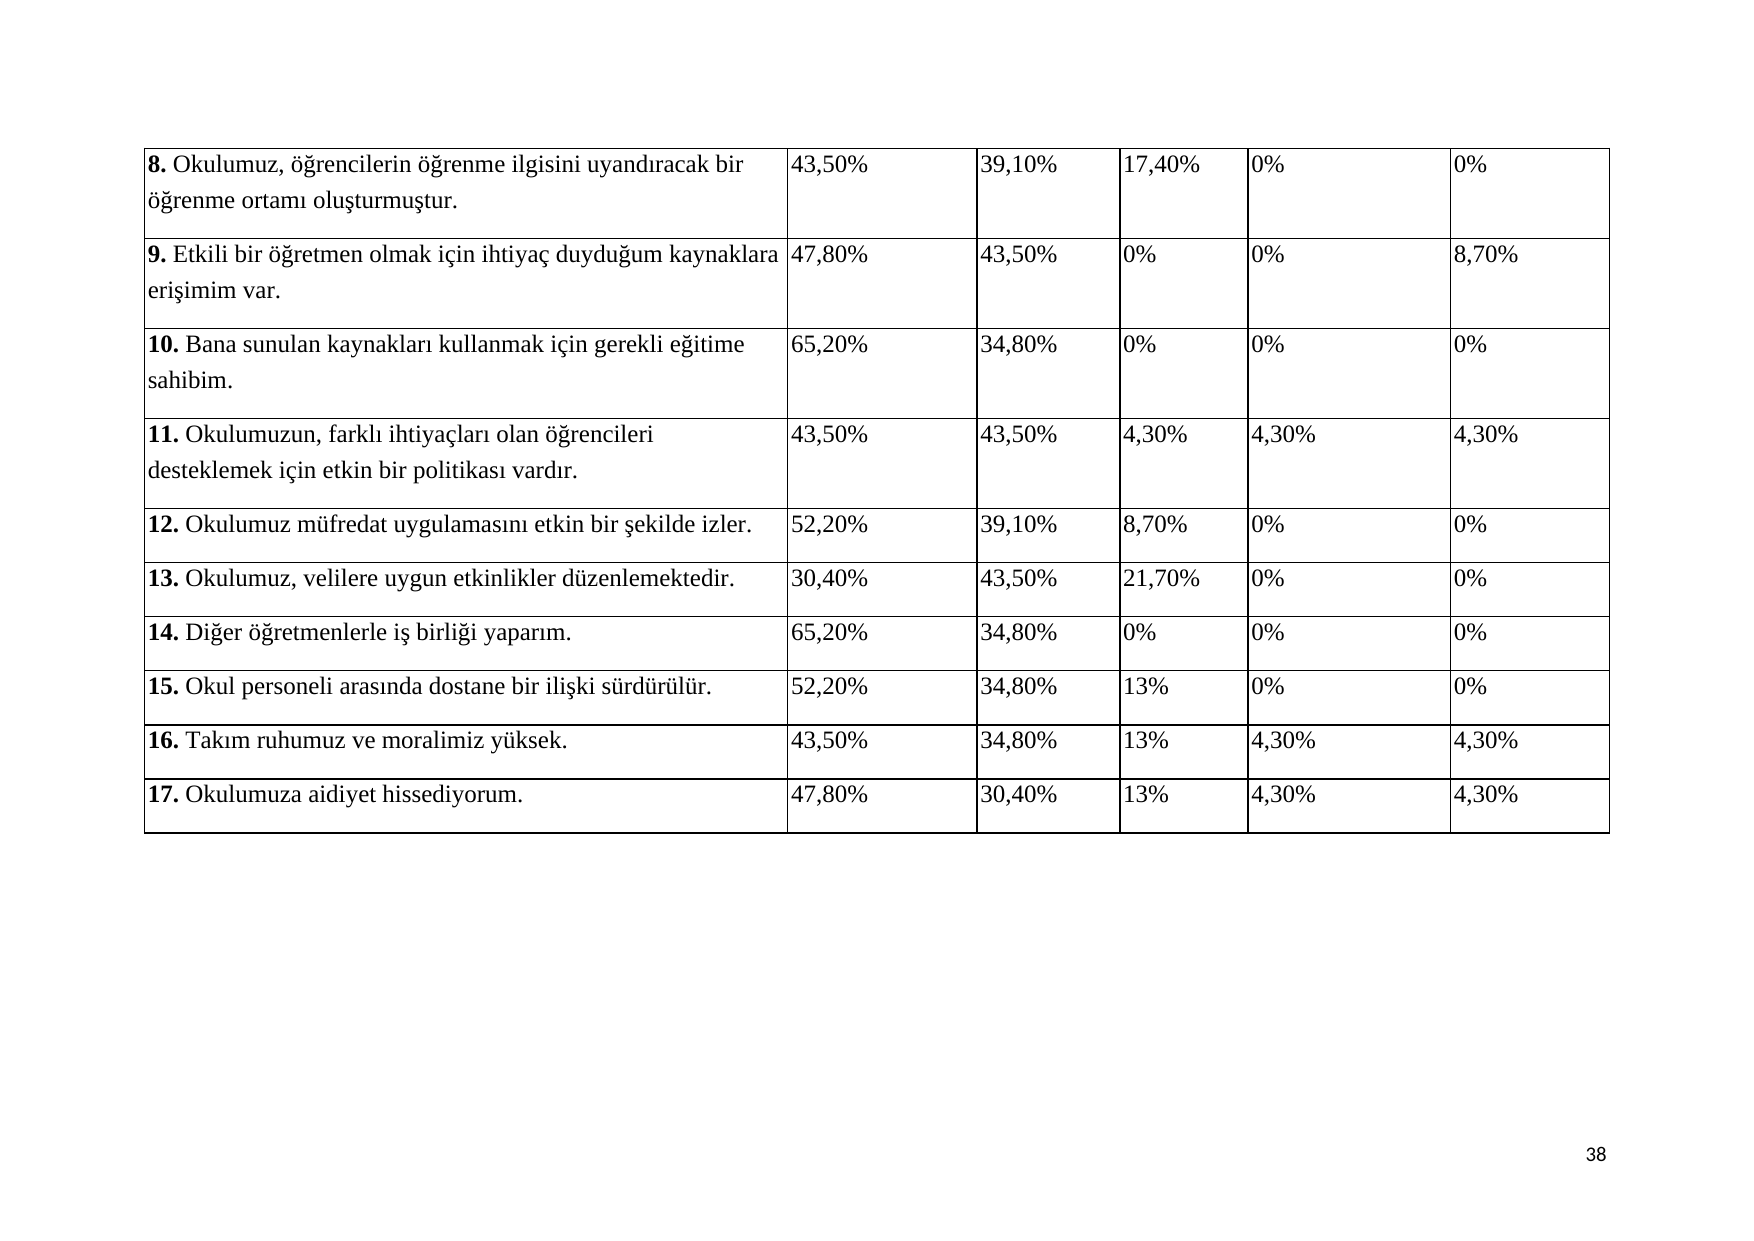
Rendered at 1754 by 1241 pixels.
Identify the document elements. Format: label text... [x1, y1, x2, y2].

table_cell 4,30% [1451, 780, 1609, 832]
table_cell 0% [1249, 617, 1450, 670]
table_cell 39,10% [978, 509, 1119, 562]
table_cell 15. Okul personeli arasında dostane bir ilişki sürdürülür. [145, 671, 787, 724]
table_cell 43,50% [788, 419, 976, 508]
table_cell 34,80% [978, 726, 1119, 778]
table_cell 0% [1249, 563, 1450, 616]
table_cell 21,70% [1121, 563, 1247, 616]
table_cell 8,70% [1121, 509, 1247, 562]
table_cell 0% [1451, 329, 1609, 418]
table_cell 10. Bana sunulan kaynakları kullanmak için gerekli eğitime sahibim. [145, 329, 787, 418]
table_cell 9. Etkili bir öğretmen olmak için ihtiyaç duyduğum kaynaklara erişimim var. [145, 239, 787, 328]
table_cell 39,10% [978, 149, 1119, 238]
table_cell 0% [1121, 239, 1247, 328]
table_cell 0% [1249, 239, 1450, 328]
table_cell 43,50% [978, 419, 1119, 508]
table_cell 0% [1249, 149, 1450, 238]
table_cell 43,50% [788, 726, 976, 778]
table_cell 13% [1121, 671, 1247, 724]
table_cell 0% [1451, 563, 1609, 616]
table_cell 34,80% [978, 617, 1119, 670]
table_cell 14. Diğer öğretmenlerle iş birliği yaparım. [145, 617, 787, 670]
table_cell 0% [1249, 671, 1450, 724]
table_cell 0% [1249, 509, 1450, 562]
table_cell 43,50% [788, 149, 976, 238]
table_cell 34,80% [978, 671, 1119, 724]
table_cell 13. Okulumuz, velilere uygun etkinlikler düzenlemektedir. [145, 563, 787, 616]
table_cell 4,30% [1249, 780, 1450, 832]
table_cell 17,40% [1121, 149, 1247, 238]
table_cell 4,30% [1451, 419, 1609, 508]
table_cell 0% [1451, 149, 1609, 238]
table_cell 11. Okulumuzun, farklı ihtiyaçları olan öğrencileri desteklemek için etkin bir politikası vardır. [145, 419, 787, 508]
table_cell 17. Okulumuza aidiyet hissediyorum. [145, 780, 787, 832]
table_cell 0% [1121, 617, 1247, 670]
table_cell 65,20% [788, 329, 976, 418]
table_cell 0% [1249, 329, 1450, 418]
table_cell 0% [1451, 617, 1609, 670]
table_cell 47,80% [788, 780, 976, 832]
table_cell 34,80% [978, 329, 1119, 418]
table_cell 0% [1451, 509, 1609, 562]
table_cell 4,30% [1249, 419, 1450, 508]
table_cell 65,20% [788, 617, 976, 670]
table_cell 30,40% [788, 563, 976, 616]
table_cell 30,40% [978, 780, 1119, 832]
table_cell 0% [1451, 671, 1609, 724]
table_cell 16. Takım ruhumuz ve moralimiz yüksek. [145, 726, 787, 778]
table_cell 8,70% [1451, 239, 1609, 328]
table_cell 47,80% [788, 239, 976, 328]
table_cell 52,20% [788, 509, 976, 562]
table_cell 13% [1121, 780, 1247, 832]
table_cell 4,30% [1249, 726, 1450, 778]
table_cell 4,30% [1451, 726, 1609, 778]
table_cell 52,20% [788, 671, 976, 724]
table_cell 0% [1121, 329, 1247, 418]
table_cell 13% [1121, 726, 1247, 778]
table_cell 8. Okulumuz, öğrencilerin öğrenme ilgisini uyandıracak bir öğrenme ortamı oluşturmuştur. [145, 149, 787, 238]
table_cell 43,50% [978, 563, 1119, 616]
table_cell 43,50% [978, 239, 1119, 328]
table_cell 12. Okulumuz müfredat uygulamasını etkin bir şekilde izler. [145, 509, 787, 562]
table_cell 4,30% [1121, 419, 1247, 508]
